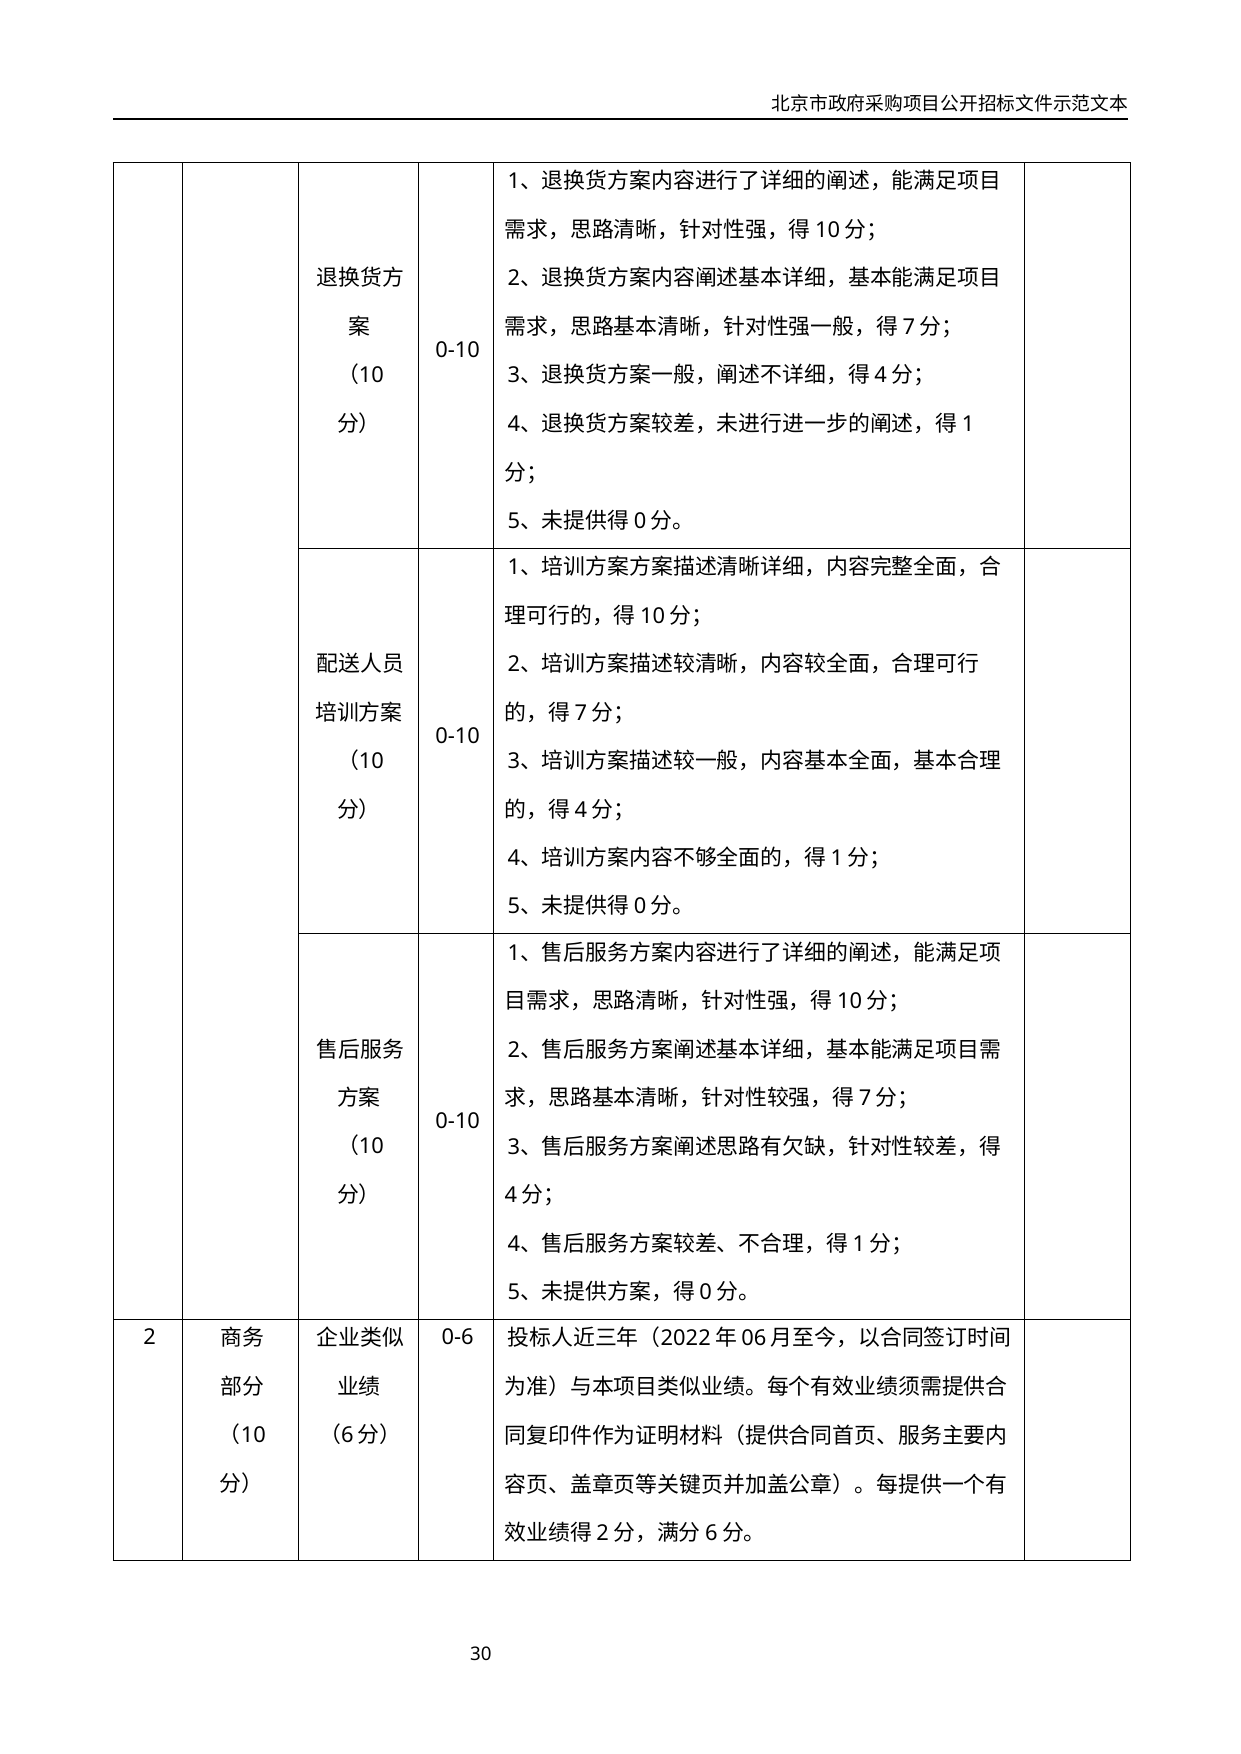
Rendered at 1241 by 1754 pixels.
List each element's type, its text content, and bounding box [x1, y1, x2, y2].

table_cell [1025, 163, 1130, 548]
table_cell 0-10 [419, 163, 493, 548]
table_cell [1025, 549, 1130, 933]
table_cell 0-10 [419, 934, 493, 1319]
table_cell 0-10 [419, 549, 493, 933]
table_cell [1025, 1320, 1130, 1560]
table_cell [1025, 934, 1130, 1319]
table_cell 投标人近三年（2022年06月至今，以合同签订时间为准）与本项目类似业绩。每个有效业绩须需提供合同复印件作为证明材料（提供合同首页、服务主要内容页、盖章页等关键页并加盖公章）。每提供一个有效业绩得2分，满分6分。 [494, 1320, 1024, 1560]
table_cell 0-6 [419, 1320, 493, 1560]
table_cell 2 [114, 1320, 182, 1560]
table_cell 1、售后服务方案内容进行了详细的阐述，能满足项目需求，思路清晰，针对性强，得10分； 2、售后服务方案阐述基本详细，基本能满足项目需求，思路基本清晰，针对性较强，得7分； 3、售后服务方案阐述思路有欠缺，针对性较差，得4分； 4、售后服务方案较差、不合理，得1分； 5、未提供方案，得0分。 [494, 934, 1024, 1319]
table_cell 1、退换货方案内容进行了详细的阐述，能满足项目需求，思路清晰，针对性强，得10分； 2、退换货方案内容阐述基本详细，基本能满足项目需求，思路基本清晰，针对性强一般，得7分； 3、退换货方案一般，阐述不详细，得4分； 4、退换货方案较差，未进行进一步的阐述，得1分； 5、未提供得0分。 [494, 163, 1024, 548]
table_cell 配送人员培训方案 （10分） [299, 549, 418, 933]
table_cell 企业类似业绩 （6分） [299, 1320, 418, 1560]
table_cell 商务 部分 （10分） [183, 1320, 298, 1560]
table_cell 1、培训方案方案描述清晰详细，内容完整全面，合理可行的，得10分； 2、培训方案描述较清晰，内容较全面，合理可行的，得7分； 3、培训方案描述较一般，内容基本全面，基本合理的，得4分； 4、培训方案内容不够全面的，得1分； 5、未提供得0分。 [494, 549, 1024, 933]
table_cell 售后服务方案 （10分） [299, 934, 418, 1319]
table_cell 退换货方案 （10分） [299, 163, 418, 548]
